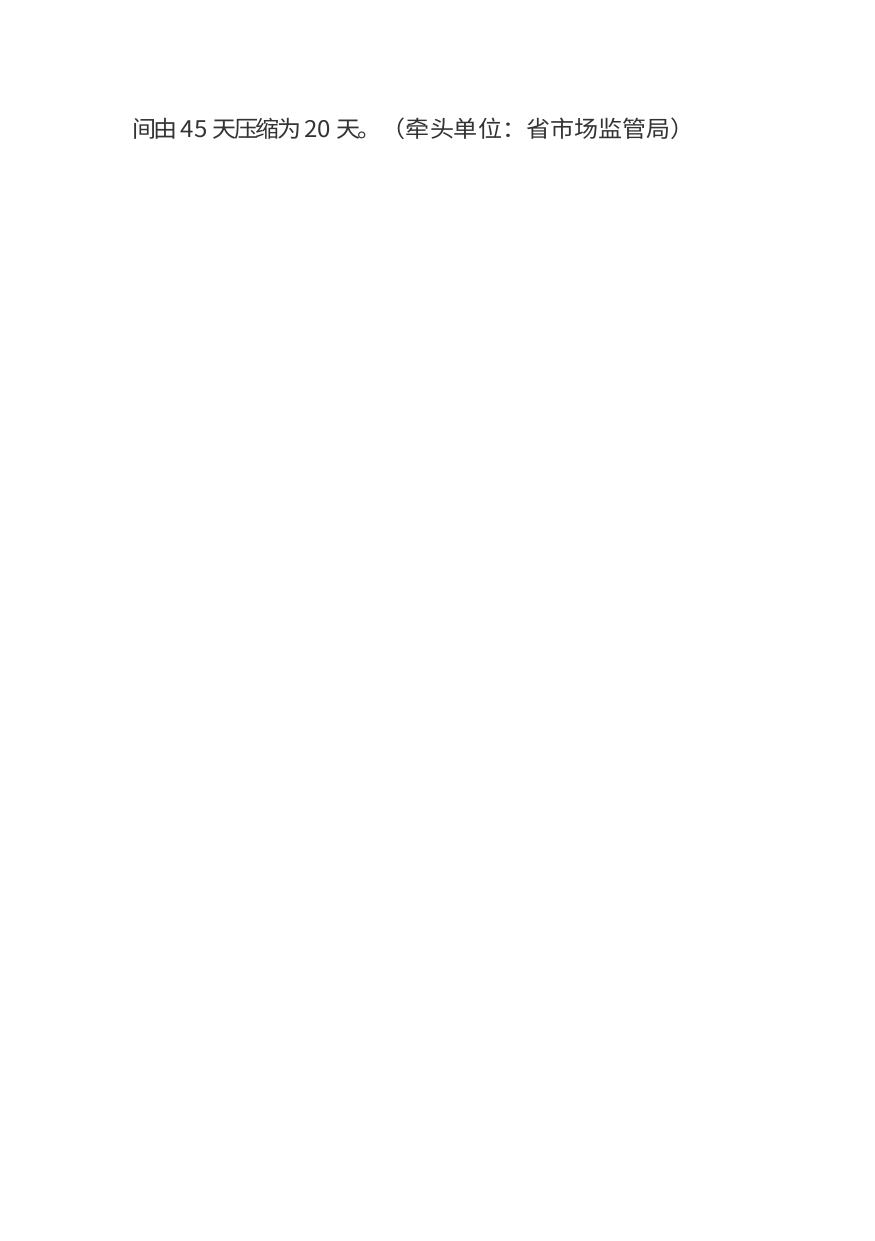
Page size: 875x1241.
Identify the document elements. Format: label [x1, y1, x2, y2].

list [132, 110, 742, 144]
